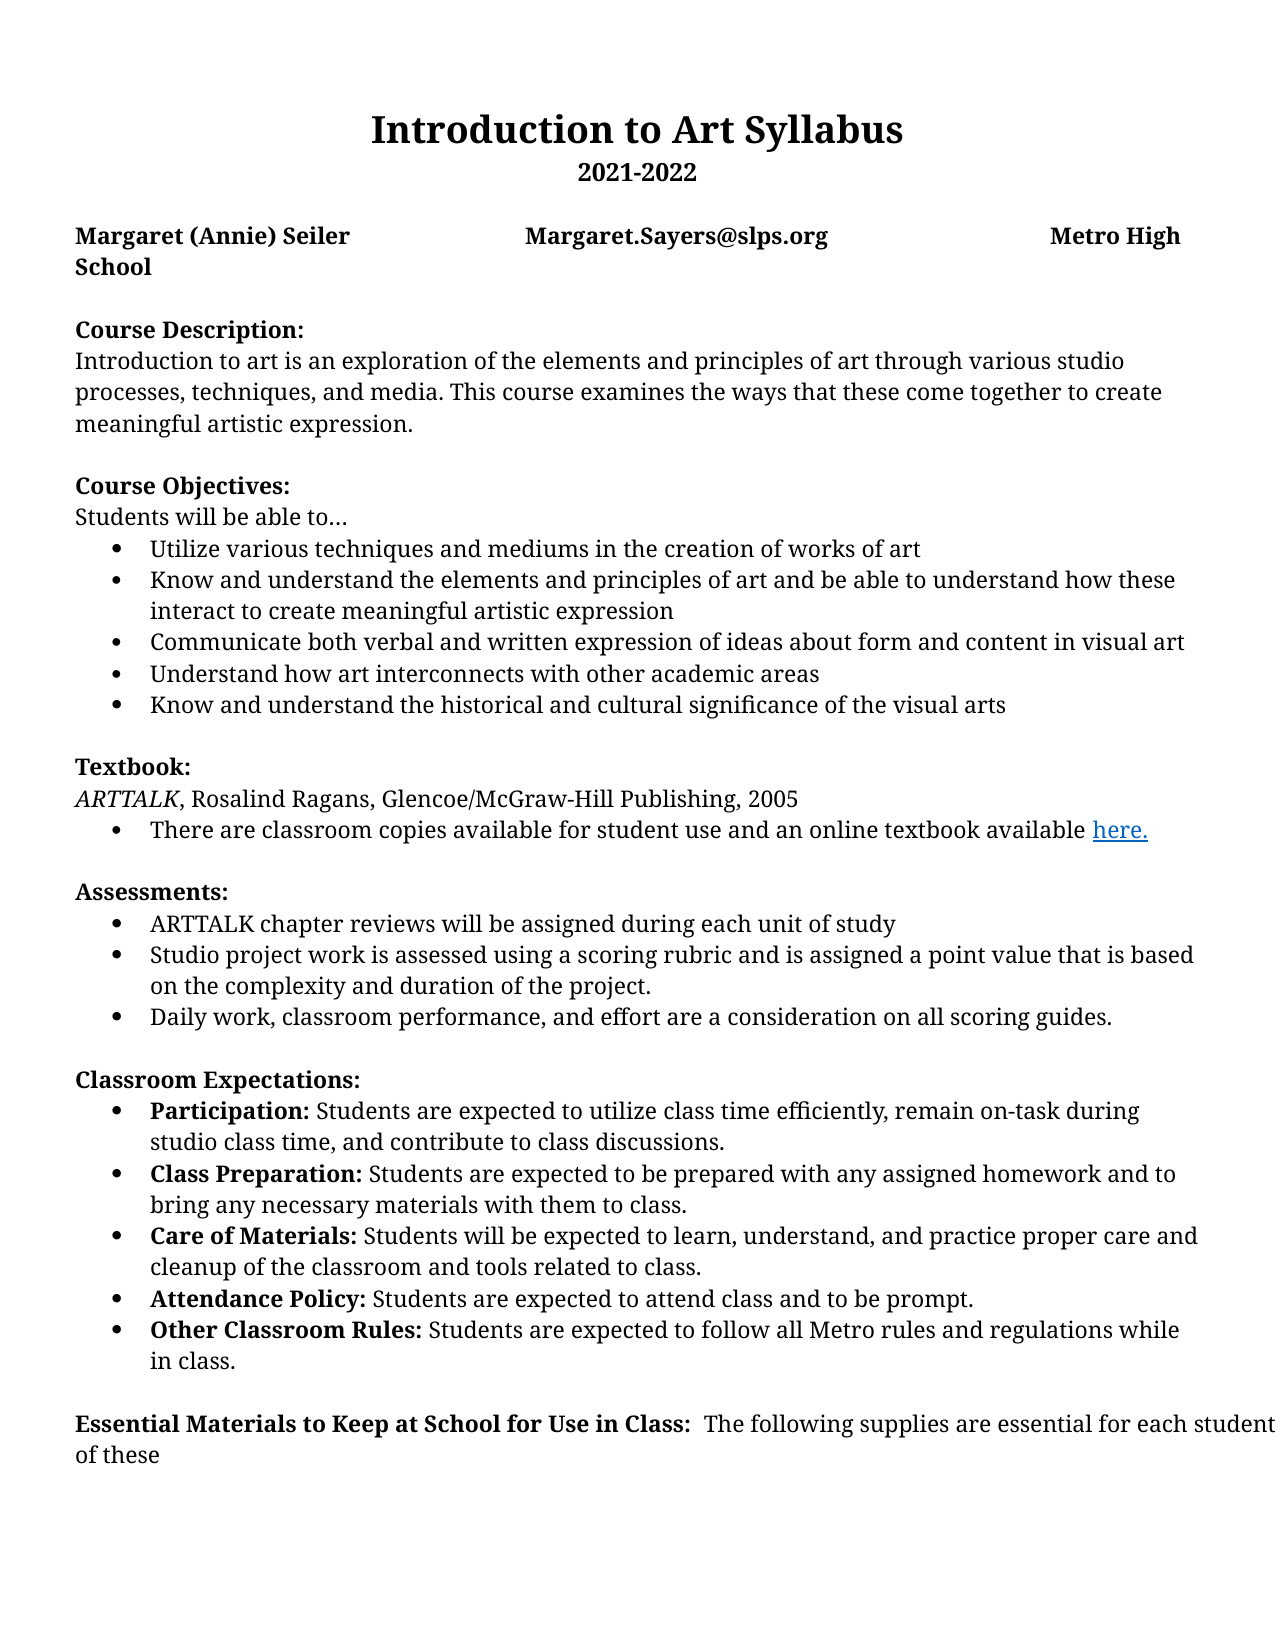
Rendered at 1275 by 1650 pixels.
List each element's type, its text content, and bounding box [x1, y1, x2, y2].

list Attendance Policy: Students are expected to attend class and to be prompt. [112, 1283, 1200, 1314]
text Assessments: [75, 876, 1200, 908]
list Participation: Students are expected to utilize class time efficiently, remain on-task during studio class time, and contribute to class discussions. [112, 1095, 1200, 1158]
list Know and understand the elements and principles of art and be able to understand how these interact to create meaningful artistic expression [112, 564, 1200, 626]
text Introduction to art is an exploration of the elements and principles of art through various studio processes, techniques, and media. This course examines the ways that these come together to create meaningful artistic expression. [75, 345, 1200, 439]
text 2021-2022 [75, 155, 1200, 189]
text ARTTALK, Rosalind Ragans, Glencoe/McGraw-Hill Publishing, 2005 [75, 783, 1200, 814]
text Introduction to Art Syllabus [75, 104, 1200, 155]
list Other Classroom Rules: Students are expected to follow all Metro rules and regulations while in class. [112, 1314, 1200, 1376]
list Know and understand the historical and cultural significance of the visual arts [112, 689, 1200, 720]
list There are classroom copies available for student use and an online textbook available here. [112, 814, 1200, 845]
text Margaret (Annie) Seiler Margaret.Sayers@slps.org Metro High School [75, 220, 1200, 283]
list Communicate both verbal and written expression of ideas about form and content in visual art [112, 626, 1200, 658]
list Understand how art interconnects with other academic areas [112, 658, 1200, 689]
list Essential Materials to Keep at School for Use in Class: The following supplies are essential for each student. All of these [75, 1408, 1275, 1470]
text Course Objectives: [75, 470, 1200, 501]
list Utilize various techniques and mediums in the creation of works of art [112, 533, 1200, 564]
list Daily work, classroom performance, and effort are a consideration on all scoring guides. [112, 1001, 1200, 1033]
text Course Description: [75, 314, 1200, 345]
list Class Preparation: Students are expected to be prepared with any assigned homework and to bring any necessary materials with them to class. [112, 1158, 1200, 1220]
list ARTTALK chapter reviews will be assigned during each unit of study [112, 908, 1200, 939]
text Students will be able to… [75, 501, 1200, 533]
list Studio project work is assessed using a scoring rubric and is assigned a point value that is based on the complexity and duration of the project. [112, 939, 1200, 1001]
text Textbook: [75, 751, 1200, 783]
text Classroom Expectations: [75, 1064, 1200, 1095]
list Care of Materials: Students will be expected to learn, understand, and practice proper care and cleanup of the classroom and tools related to class. [112, 1220, 1200, 1283]
